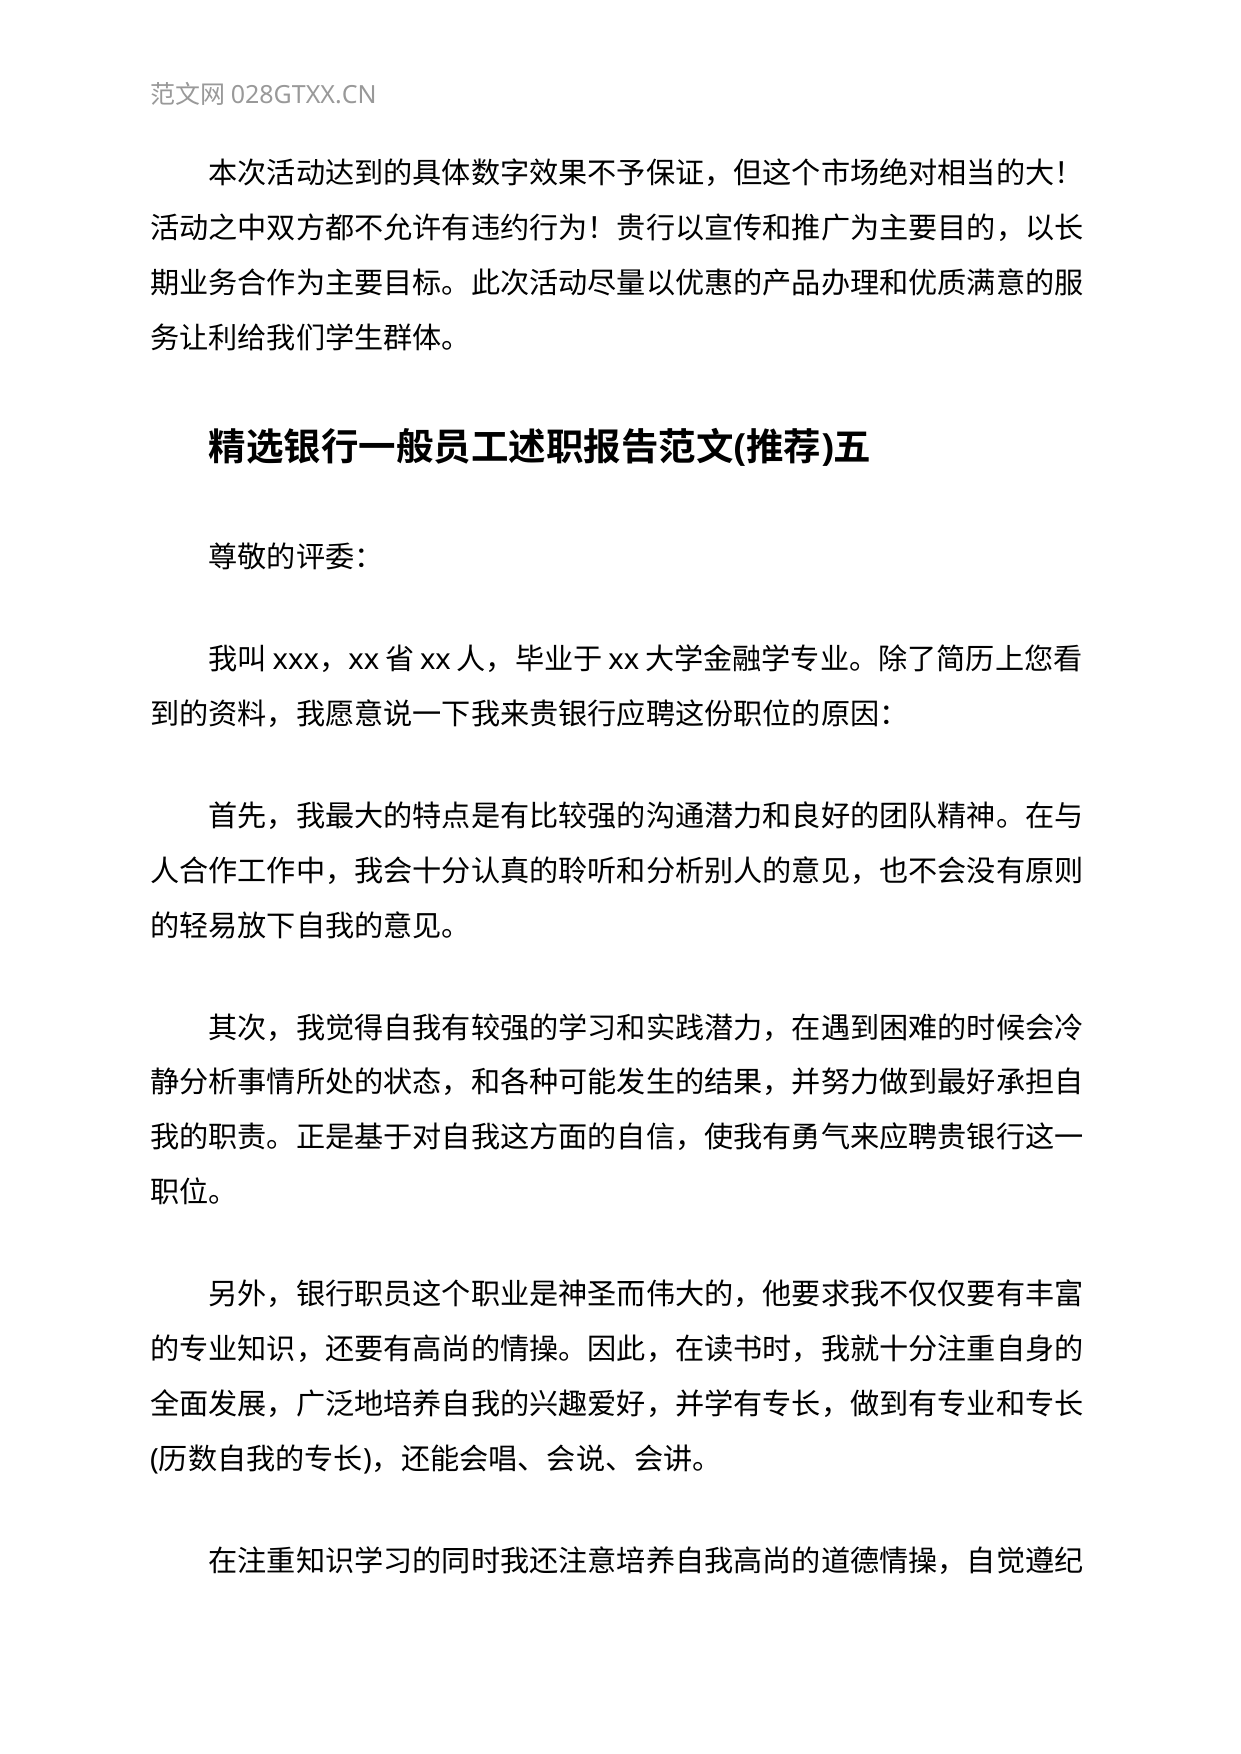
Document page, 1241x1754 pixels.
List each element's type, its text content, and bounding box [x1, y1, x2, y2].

text 首先，我最大的特点是有比较强的沟通潜力和良好的团队精神。在与人合作工作中，我会十分认真的聆听和分析别人的意见，也不会没有原则的轻易放下自我的意见。 [150, 793, 1090, 945]
text 另外，银行职员这个职业是神圣而伟大的，他要求我不仅仅要有丰富的专业知识，还要有高尚的情操。因此，在读书时，我就十分注重自身的全面发展，广泛地培养自我的兴趣爱好，并学有专长，做到有专业和专长(历数自我的专长)，还能会唱、会说、会讲。 [150, 1271, 1090, 1478]
text 我叫xxx，xx省xx人，毕业于xx大学金融学专业。除了简历上您看到的资料，我愿意说一下我来贵银行应聘这份职位的原因： [150, 636, 1090, 733]
text 本次活动达到的具体数字效果不予保证，但这个市场绝对相当的大！活动之中双方都不允许有违约行为！贵行以宣传和推广为主要目的，以长期业务合作为主要目标。此次活动尽量以优惠的产品办理和优质满意的服务让利给我们学生群体。 [150, 150, 1090, 357]
text 精选银行一般员工述职报告范文(推荐)五 [150, 416, 1090, 471]
text 其次，我觉得自我有较强的学习和实践潜力，在遇到困难的时候会冷静分析事情所处的状态，和各种可能发生的结果，并努力做到最好承担自我的职责。正是基于对自我这方面的自信，使我有勇气来应聘贵银行这一职位。 [150, 1004, 1090, 1211]
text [150, 1537, 1090, 1579]
text 尊敬的评委： [150, 534, 1090, 576]
